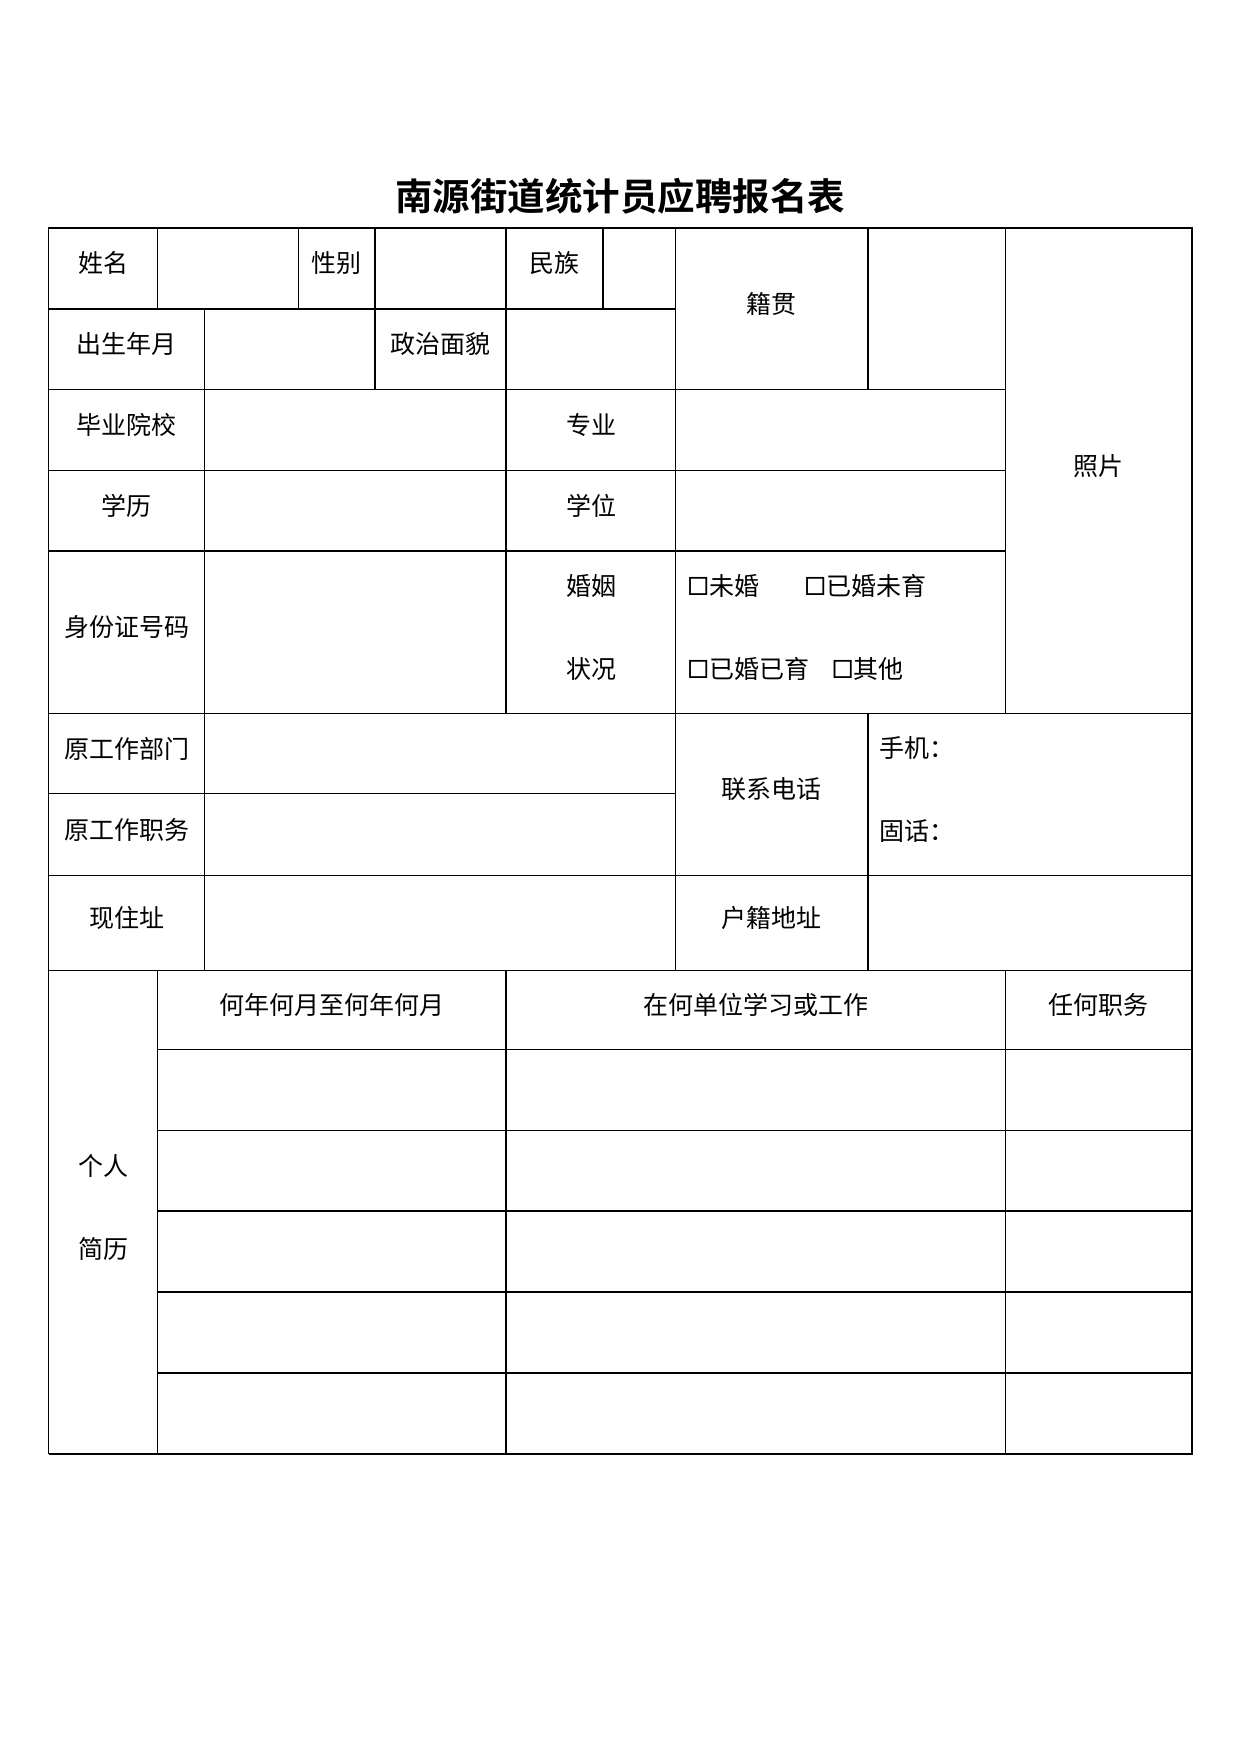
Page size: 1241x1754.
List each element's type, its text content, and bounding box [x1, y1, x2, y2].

table_cell [1006, 1050, 1191, 1129]
table_header 照片 [1006, 229, 1191, 712]
table_cell [205, 390, 505, 469]
table_cell [205, 794, 506, 875]
table_header 民族 [507, 229, 602, 308]
table_cell [507, 1212, 1005, 1291]
table_cell 身份证号码 [49, 552, 204, 712]
table_cell [158, 1050, 505, 1129]
table_cell 原工作部门 [49, 714, 204, 793]
table_cell [1006, 1131, 1191, 1210]
table_header 性别 [299, 229, 374, 308]
table_cell [158, 1374, 505, 1453]
table_cell [1006, 1212, 1191, 1291]
table_cell 出生年月 [49, 310, 204, 389]
table_header [158, 229, 298, 308]
table_cell 学历 [49, 471, 204, 550]
table_header 籍贯 [676, 229, 867, 389]
table_header [869, 229, 1005, 389]
table_cell [506, 794, 675, 875]
table_cell 政治面貌 [376, 310, 505, 389]
table_cell [507, 1293, 1005, 1372]
table_cell 在何单位学习或工作 [507, 971, 1005, 1049]
table_cell [506, 714, 675, 793]
table_cell 现住址 [49, 876, 204, 969]
table_cell [205, 714, 506, 793]
table_cell 专业 [507, 390, 675, 469]
table_cell 手机： 固话： [869, 714, 1191, 875]
table_cell 联系电话 [676, 714, 867, 875]
table_cell [205, 310, 374, 389]
table_cell [205, 471, 505, 550]
table_cell [1006, 1293, 1191, 1372]
table_cell 毕业院校 [49, 390, 204, 469]
table_cell [507, 310, 675, 389]
table_cell 学位 [507, 471, 675, 550]
table_cell [158, 1212, 505, 1291]
table_cell 婚姻 状况 [507, 552, 675, 712]
table_cell 任何职务 [1006, 971, 1191, 1049]
table_cell [205, 552, 505, 712]
table_cell [676, 471, 1005, 550]
table_cell 个人 简历 [49, 971, 157, 1453]
table_cell [869, 876, 1191, 969]
table_cell [507, 1374, 1005, 1453]
table_cell [676, 390, 1005, 469]
table_cell 何年何月至何年何月 [158, 971, 505, 1049]
table_header 姓名 [49, 229, 157, 308]
table_cell [205, 876, 675, 969]
table_cell 原工作职务 [49, 794, 204, 875]
table_cell [158, 1131, 505, 1210]
table_cell [158, 1293, 505, 1372]
table_cell 户籍地址 [676, 876, 867, 969]
table_header [376, 229, 505, 308]
table_header [604, 229, 675, 308]
table_cell [1006, 1374, 1191, 1453]
table_cell [507, 1050, 1005, 1129]
table_cell 未婚 已婚未育 已婚已育 其他 [676, 552, 1005, 712]
table_cell [507, 1131, 1005, 1210]
text 南源街道统计员应聘报名表 [187, 162, 1053, 227]
